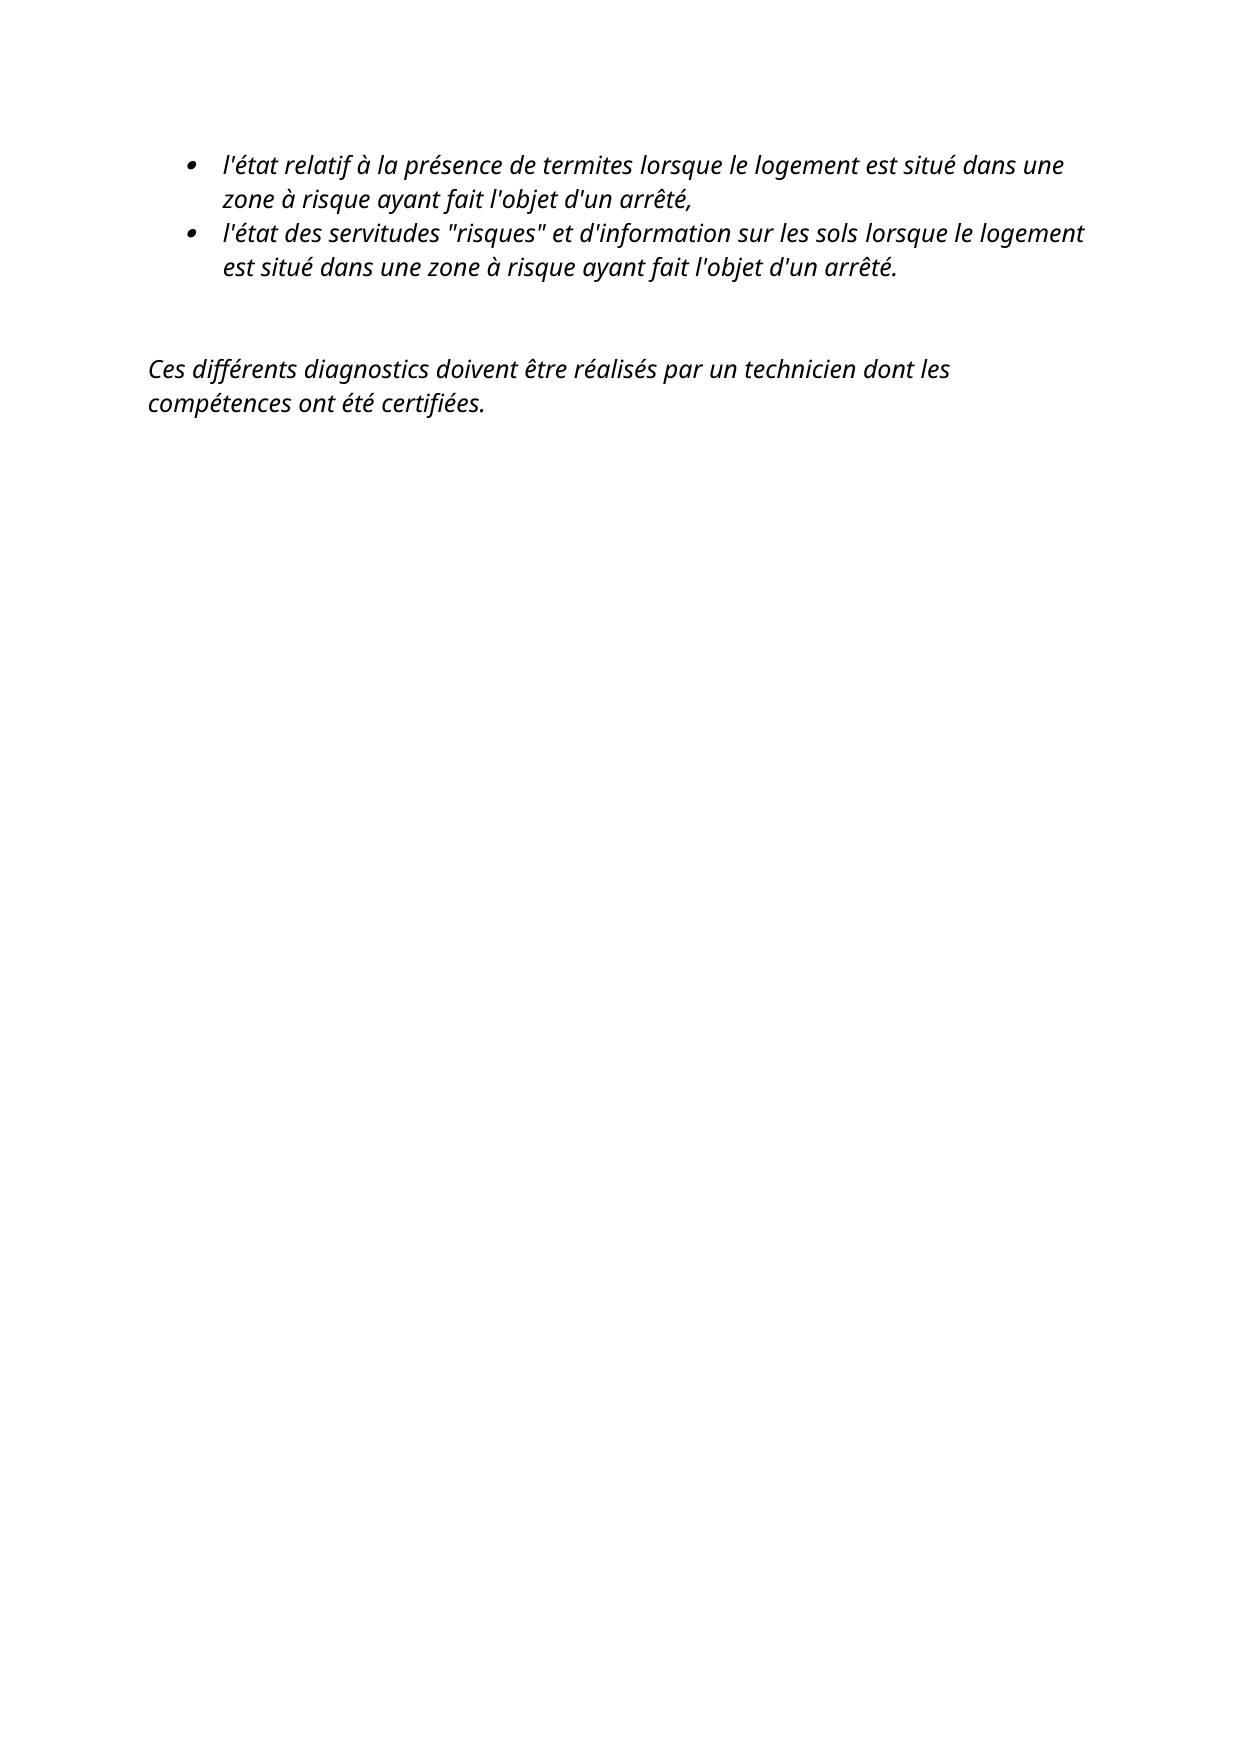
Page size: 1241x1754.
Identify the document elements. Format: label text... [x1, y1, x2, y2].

list l'état relatif à la présence de termites lorsque le logement est situé dans une zone à risque ayant fait l'objet d'un arrêté, [185, 148, 1093, 216]
text Ces différents diagnostics doivent être réalisés par un technicien dont les compétences ont été certifiées. [148, 352, 1093, 420]
list l'état des servitudes "risques" et d'information sur les sols lorsque le logement est situé dans une zone à risque ayant fait l'objet d'un arrêté. [185, 216, 1093, 284]
